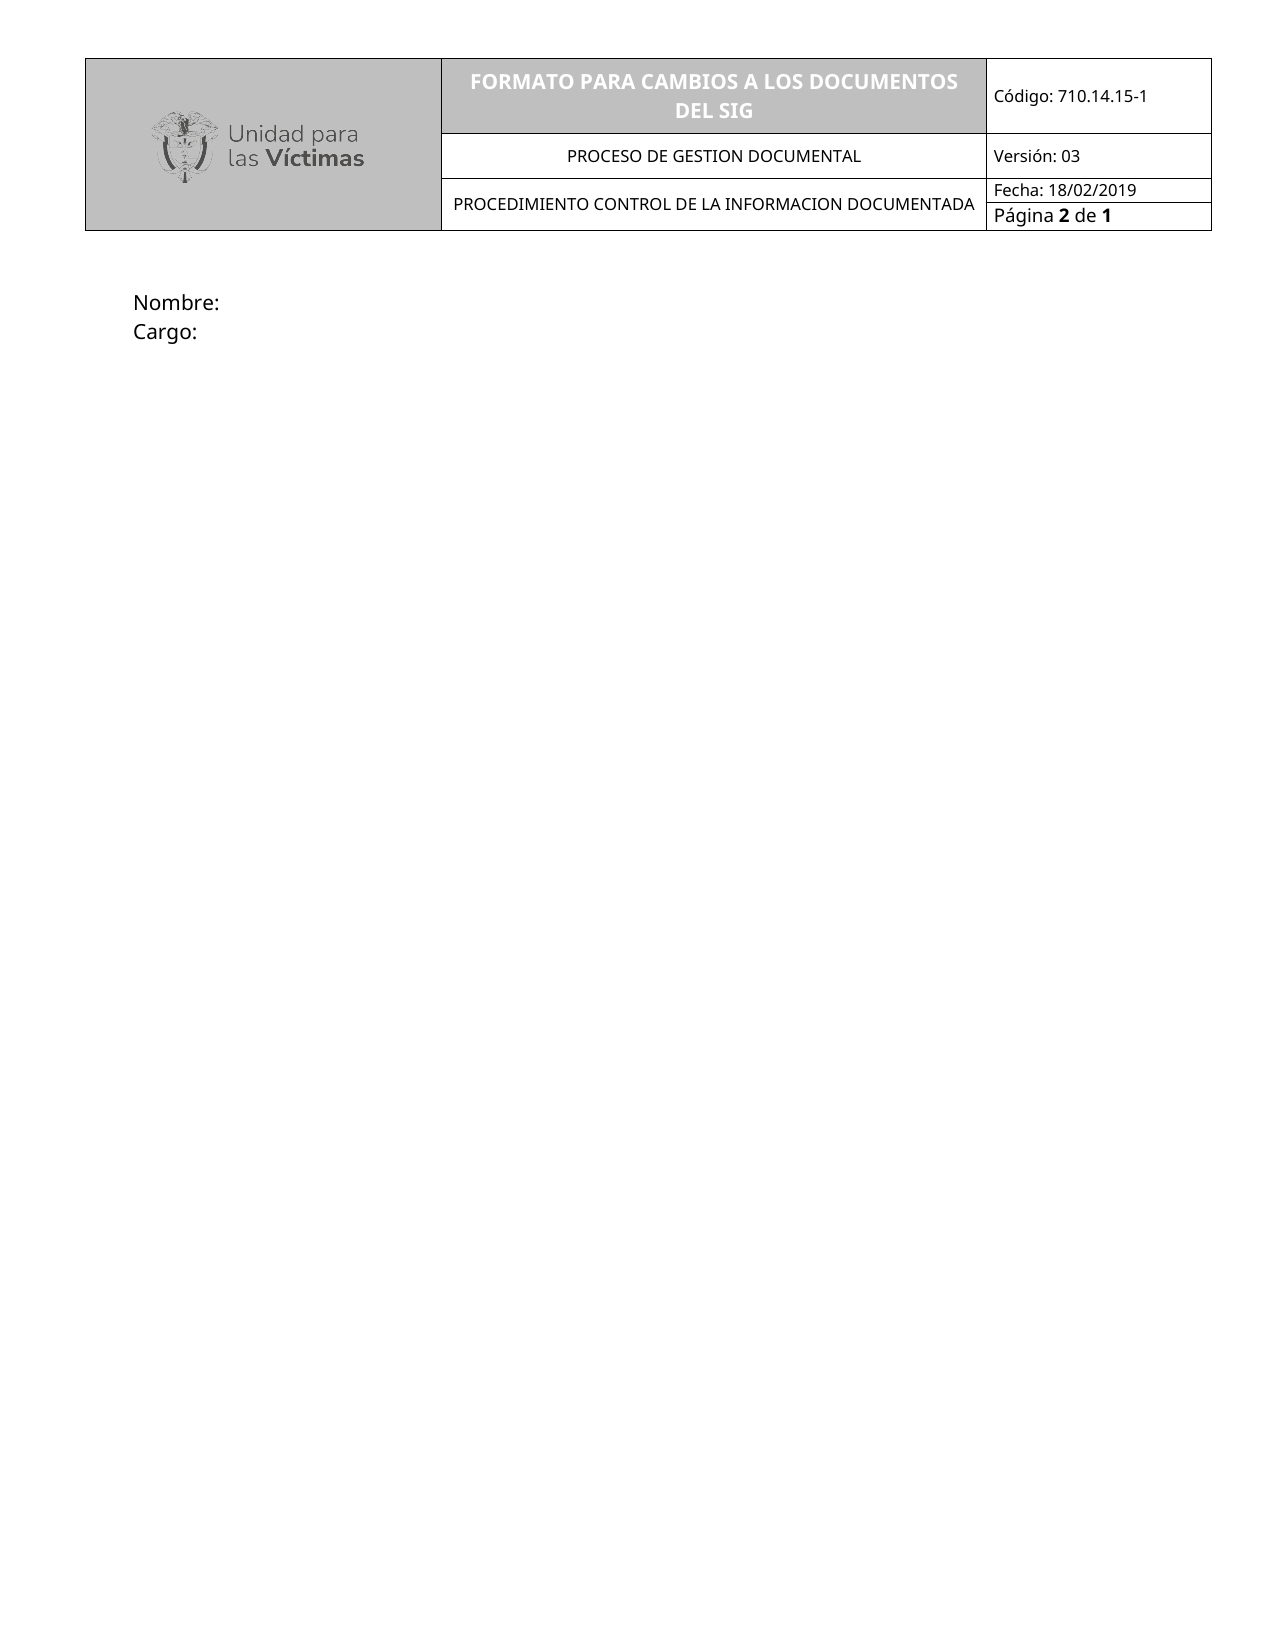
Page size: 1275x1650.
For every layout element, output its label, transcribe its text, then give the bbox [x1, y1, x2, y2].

picture [148, 107, 367, 186]
text Nombre: [133, 288, 1127, 317]
text Cargo: [133, 317, 1127, 345]
